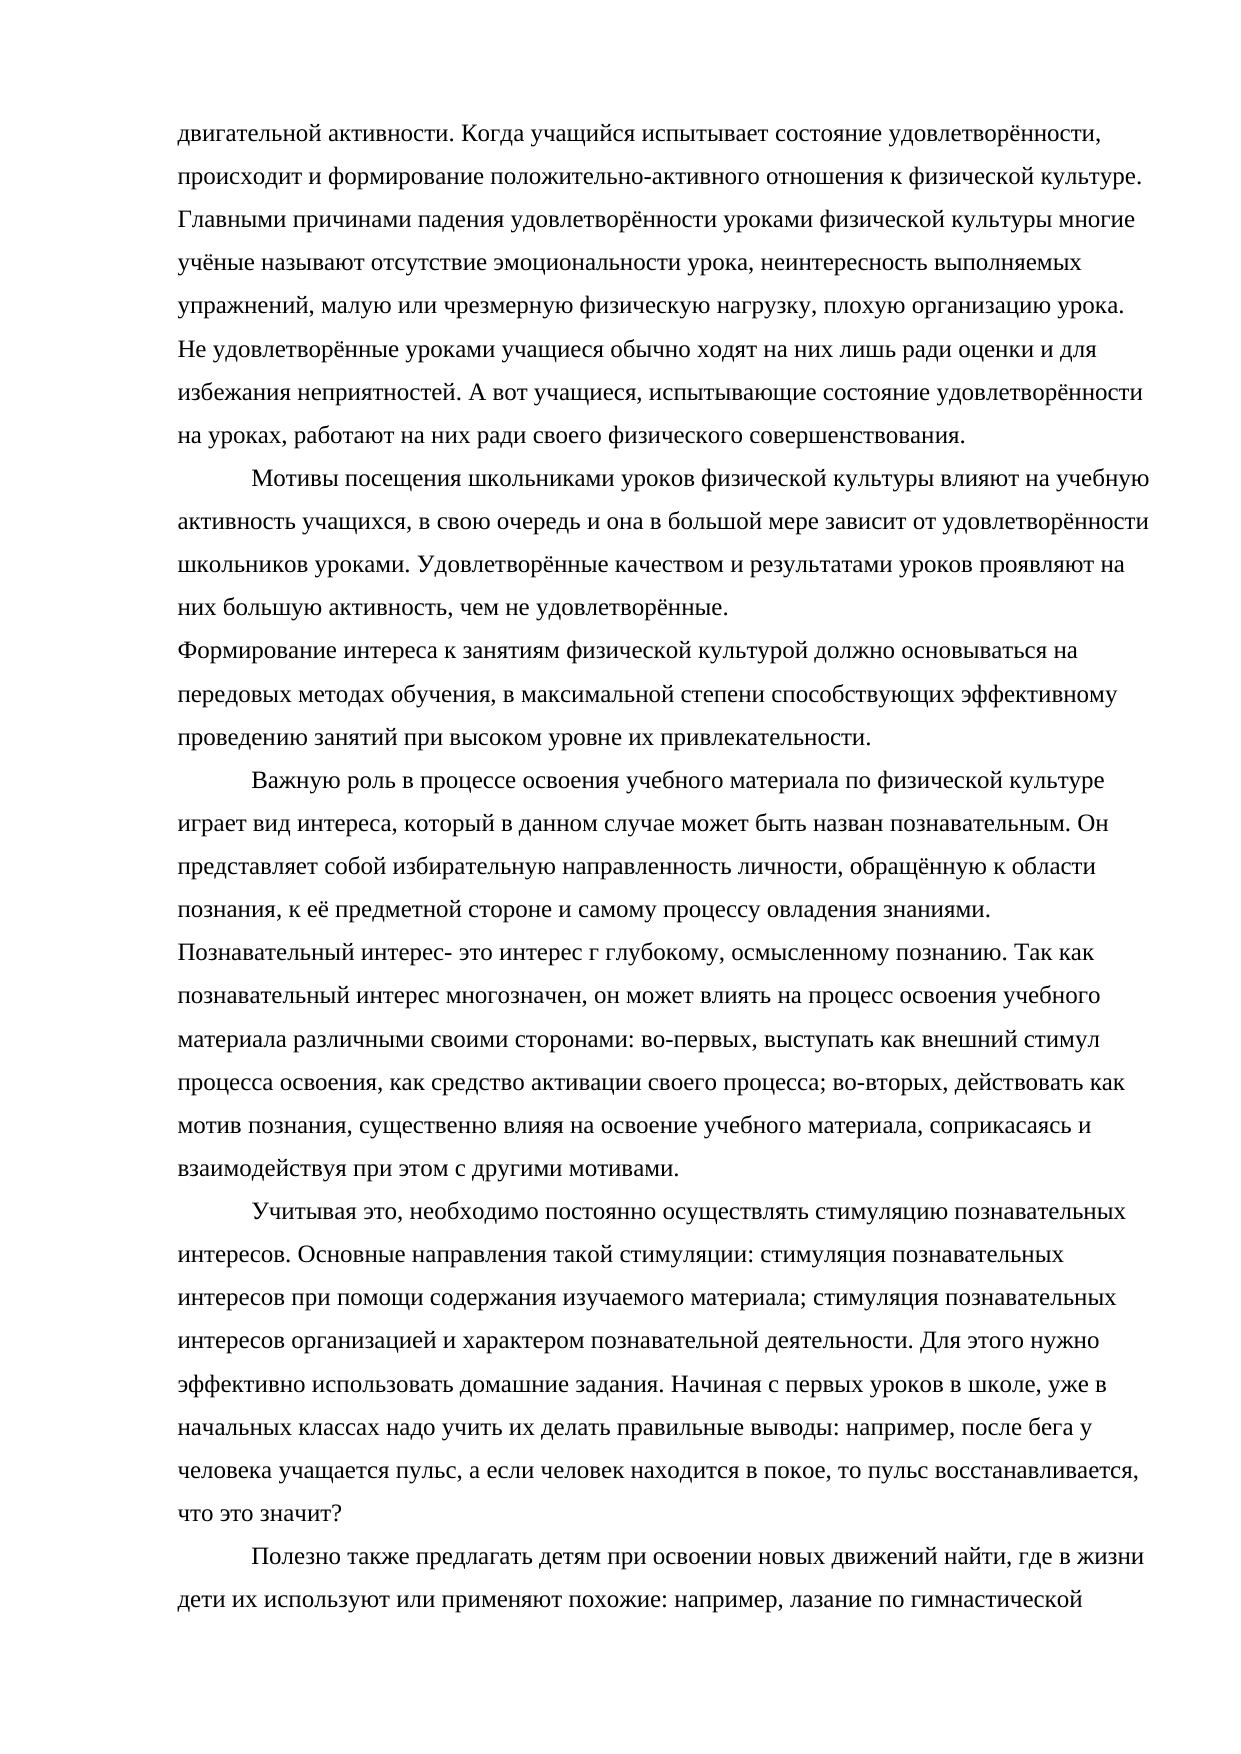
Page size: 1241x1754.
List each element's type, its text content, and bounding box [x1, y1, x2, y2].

text Важную роль в процессе освоения учебного материала по физической культуре играет вид интереса, который в данном случае может быть назван познавательным. Он представляет собой избирательную направленность личности, обращённую к области познания, к её предметной стороне и самому процессу овладения знаниями. Познавательный интерес- это интерес г глубокому, осмысленному познанию. Так как познавательный интерес многозначен, он может влиять на процесс освоения учебного материала различными своими сторонами: во-первых, выступать как внешний стимул процесса освоения, как средство активации своего процесса; во-вторых, действовать как мотив познания, существенно влияя на освоение учебного материала, соприкасаясь и взаимодействуя при этом с другими мотивами. [177, 765, 1152, 1182]
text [177, 118, 1152, 190]
text Мотивы посещения школьниками уроков физической культуры влияют на учебную активность учащихся, в свою очередь и она в большой мере зависит от удовлетворённости школьников уроками. Удовлетворённые качеством и результатами уроков проявляют на них большую активность, чем не удовлетворённые. [177, 463, 1152, 621]
text Учитывая это, необходимо постоянно осуществлять стимуляцию познавательных интересов. Основные направления такой стимуляции: стимуляция познавательных интересов при помощи содержания изучаемого материала; стимуляция познавательных интересов организацией и характером познавательной деятельности. Для этого нужно эффективно использовать домашние задания. Начиная с первых уроков в школе, уже в начальных классах надо учить их делать правильные выводы: например, после бега у человека учащается пульс, а если человек находится в покое, то пульс восстанавливается, что это значит? [177, 1196, 1152, 1527]
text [177, 1541, 1152, 1613]
text Формирование интереса к занятиям физической культурой должно основываться на передовых методах обучения, в максимальной степени способствующих эффективному проведению занятий при высоком уровне их привлекательности. [177, 636, 1152, 751]
text Главными причинами падения удовлетворённости уроками физической культуры многие учёные называют отсутствие эмоциональности урока, неинтересность выполняемых упражнений, малую или чрезмерную физическую нагрузку, плохую организацию урока. Не удовлетворённые уроками учащиеся обычно ходят на них лишь ради оценки и для избежания неприятностей. А вот учащиеся, испытывающие состояние удовлетворённости на уроках, работают на них ради своего физического совершенствования. [177, 204, 1152, 449]
